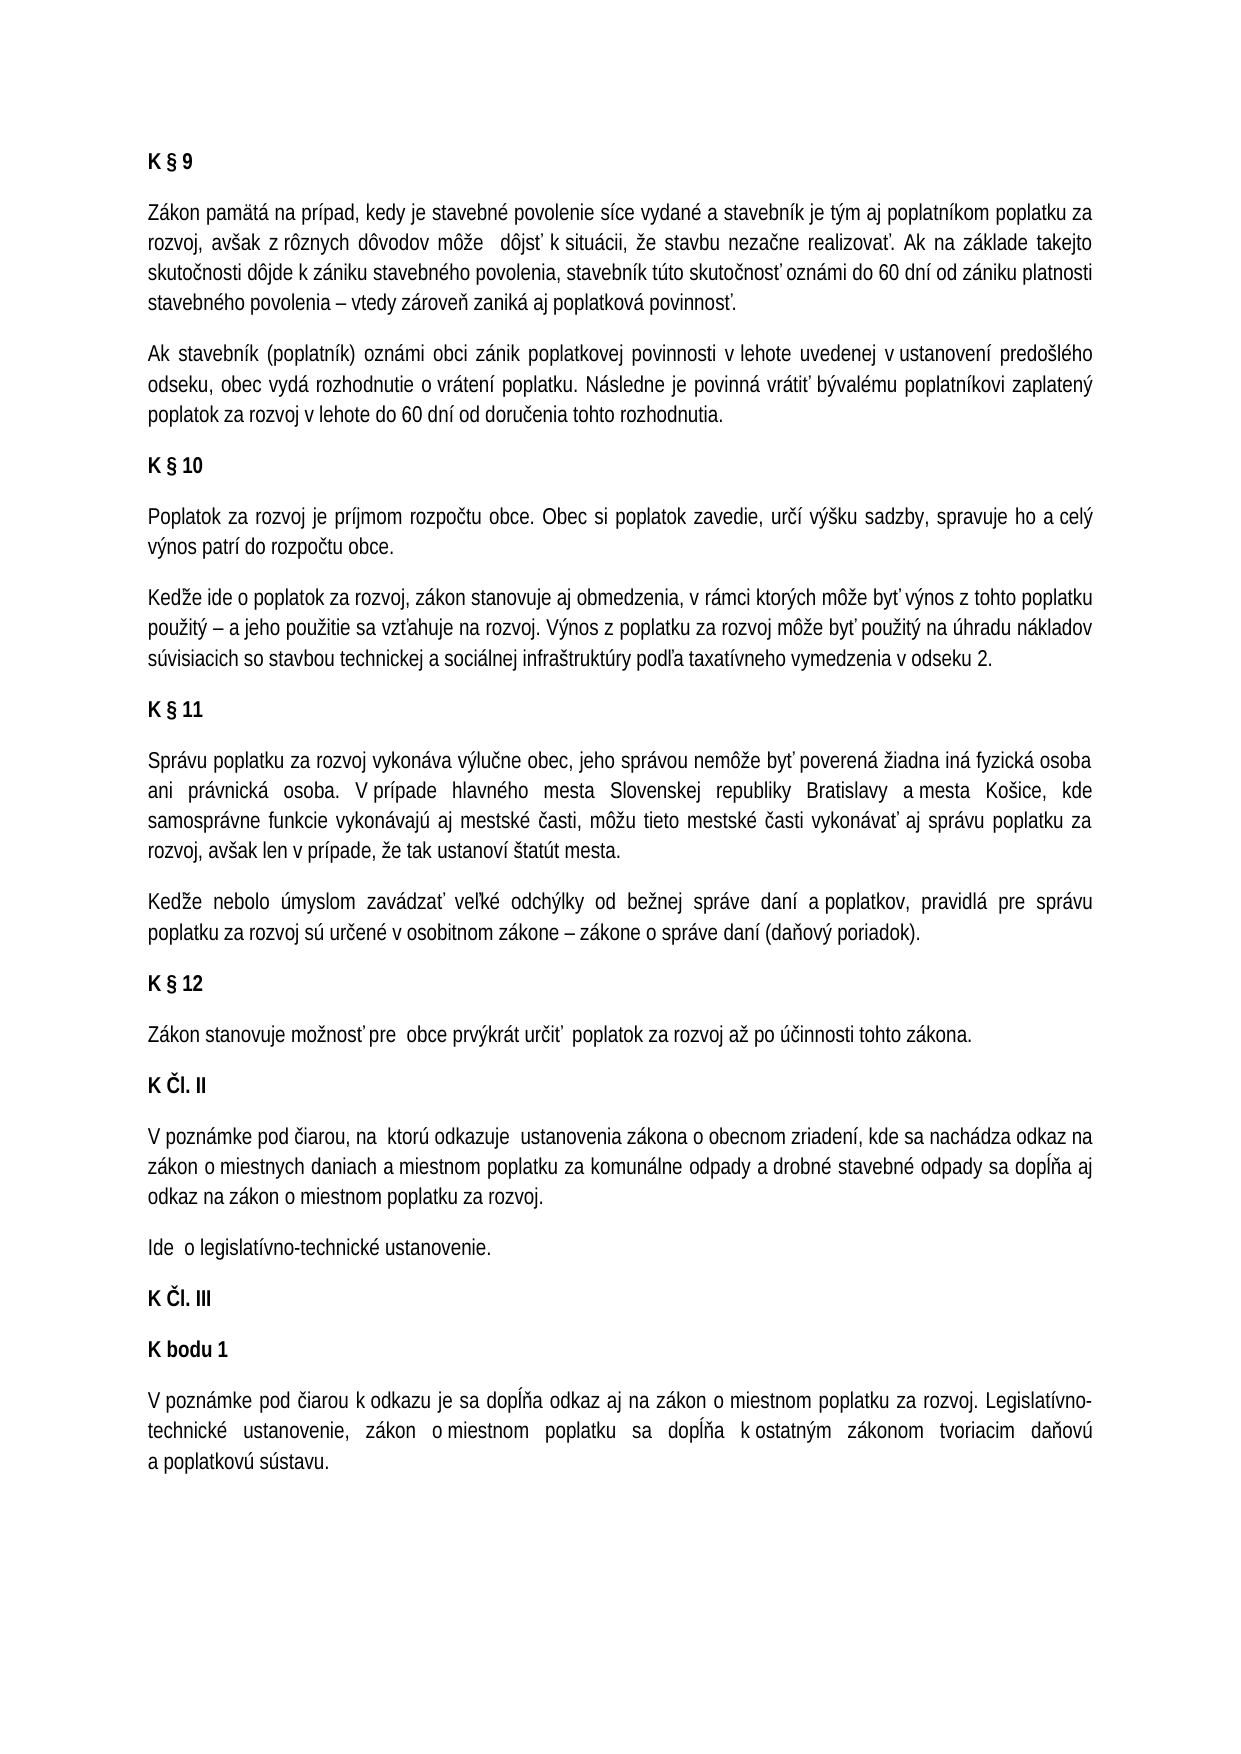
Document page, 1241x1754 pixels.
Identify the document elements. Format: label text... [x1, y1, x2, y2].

text Zákon pamätá na prípad, kedy je stavebné povolenie síce vydané a stavebník je tým aj poplatníkom poplatku za rozvoj, avšak z rôznych dôvodov môže dôjsť k situácii, že stavbu nezačne realizovať. Ak na základe takejto skutočnosti dôjde k zániku stavebného povolenia, stavebník túto skutočnosť oznámi do 60 dní od zániku platnosti stavebného povolenia – vtedy zároveň zaniká aj poplatková povinnosť. [148, 199, 1093, 316]
text K § 11 [148, 696, 1093, 722]
text Poplatok za rozvoj je príjmom rozpočtu obce. Obec si poplatok zavedie, určí výšku sadzby, spravuje ho a celý výnos patrí do rozpočtu obce. [148, 503, 1093, 559]
text Keďže nebolo úmyslom zavádzať veľké odchýlky od bežnej správe daní a poplatkov, pravidlá pre správu poplatku za rozvoj sú určené v osobitnom zákone – zákone o správe daní (daňový poriadok). [148, 888, 1093, 945]
text Ak stavebník (poplatník) oznámi obci zánik poplatkovej povinnosti v lehote uvedenej v ustanovení predošlého odseku, obec vydá rozhodnutie o vrátení poplatku. Následne je povinná vrátiť bývalému poplatníkovi zaplatený poplatok za rozvoj v lehote do 60 dní od doručenia tohto rozhodnutia. [148, 340, 1093, 427]
text K Čl. III [148, 1285, 1093, 1311]
text K § 12 [148, 969, 1093, 996]
text K Čl. II [148, 1072, 1093, 1098]
text V poznámke pod čiarou k odkazu je sa dopĺňa odkaz aj na zákon o miestnom poplatku za rozvoj. Legislatívno-technické ustanovenie, zákon o miestnom poplatku sa dopĺňa k ostatným zákonom tvoriacim daňovú a poplatkovú sústavu. [148, 1387, 1093, 1474]
text Správu poplatku za rozvoj vykonáva výlučne obec, jeho správou nemôže byť poverená žiadna iná fyzická osoba ani právnická osoba. V prípade hlavného mesta Slovenskej republiky Bratislavy a mesta Košice, kde samosprávne funkcie vykonávajú aj mestské časti, môžu tieto mestské časti vykonávať aj správu poplatku za rozvoj, avšak len v prípade, že tak ustanoví štatút mesta. [148, 747, 1093, 863]
text V poznámke pod čiarou, na ktorú odkazuje ustanovenia zákona o obecnom zriadení, kde sa nachádza odkaz na zákon o miestnych daniach a miestnom poplatku za komunálne odpady a drobné stavebné odpady sa dopĺňa aj odkaz na zákon o miestnom poplatku za rozvoj. [148, 1123, 1093, 1209]
text Zákon stanovuje možnosť pre obce prvýkrát určiť poplatok za rozvoj až po účinnosti tohto zákona. [148, 1021, 1093, 1047]
text K § 10 [148, 452, 1093, 478]
text K bodu 1 [148, 1336, 1093, 1362]
text K § 9 [148, 148, 1093, 174]
text Keďže ide o poplatok za rozvoj, zákon stanovuje aj obmedzenia, v rámci ktorých môže byť výnos z tohto poplatku použitý – a jeho použitie sa vzťahuje na rozvoj. Výnos z poplatku za rozvoj môže byť použitý na úhradu nákladov súvisiacich so stavbou technickej a sociálnej infraštruktúry podľa taxatívneho vymedzenia v odseku 2. [148, 584, 1093, 671]
text Ide o legislatívno-technické ustanovenie. [148, 1234, 1093, 1260]
